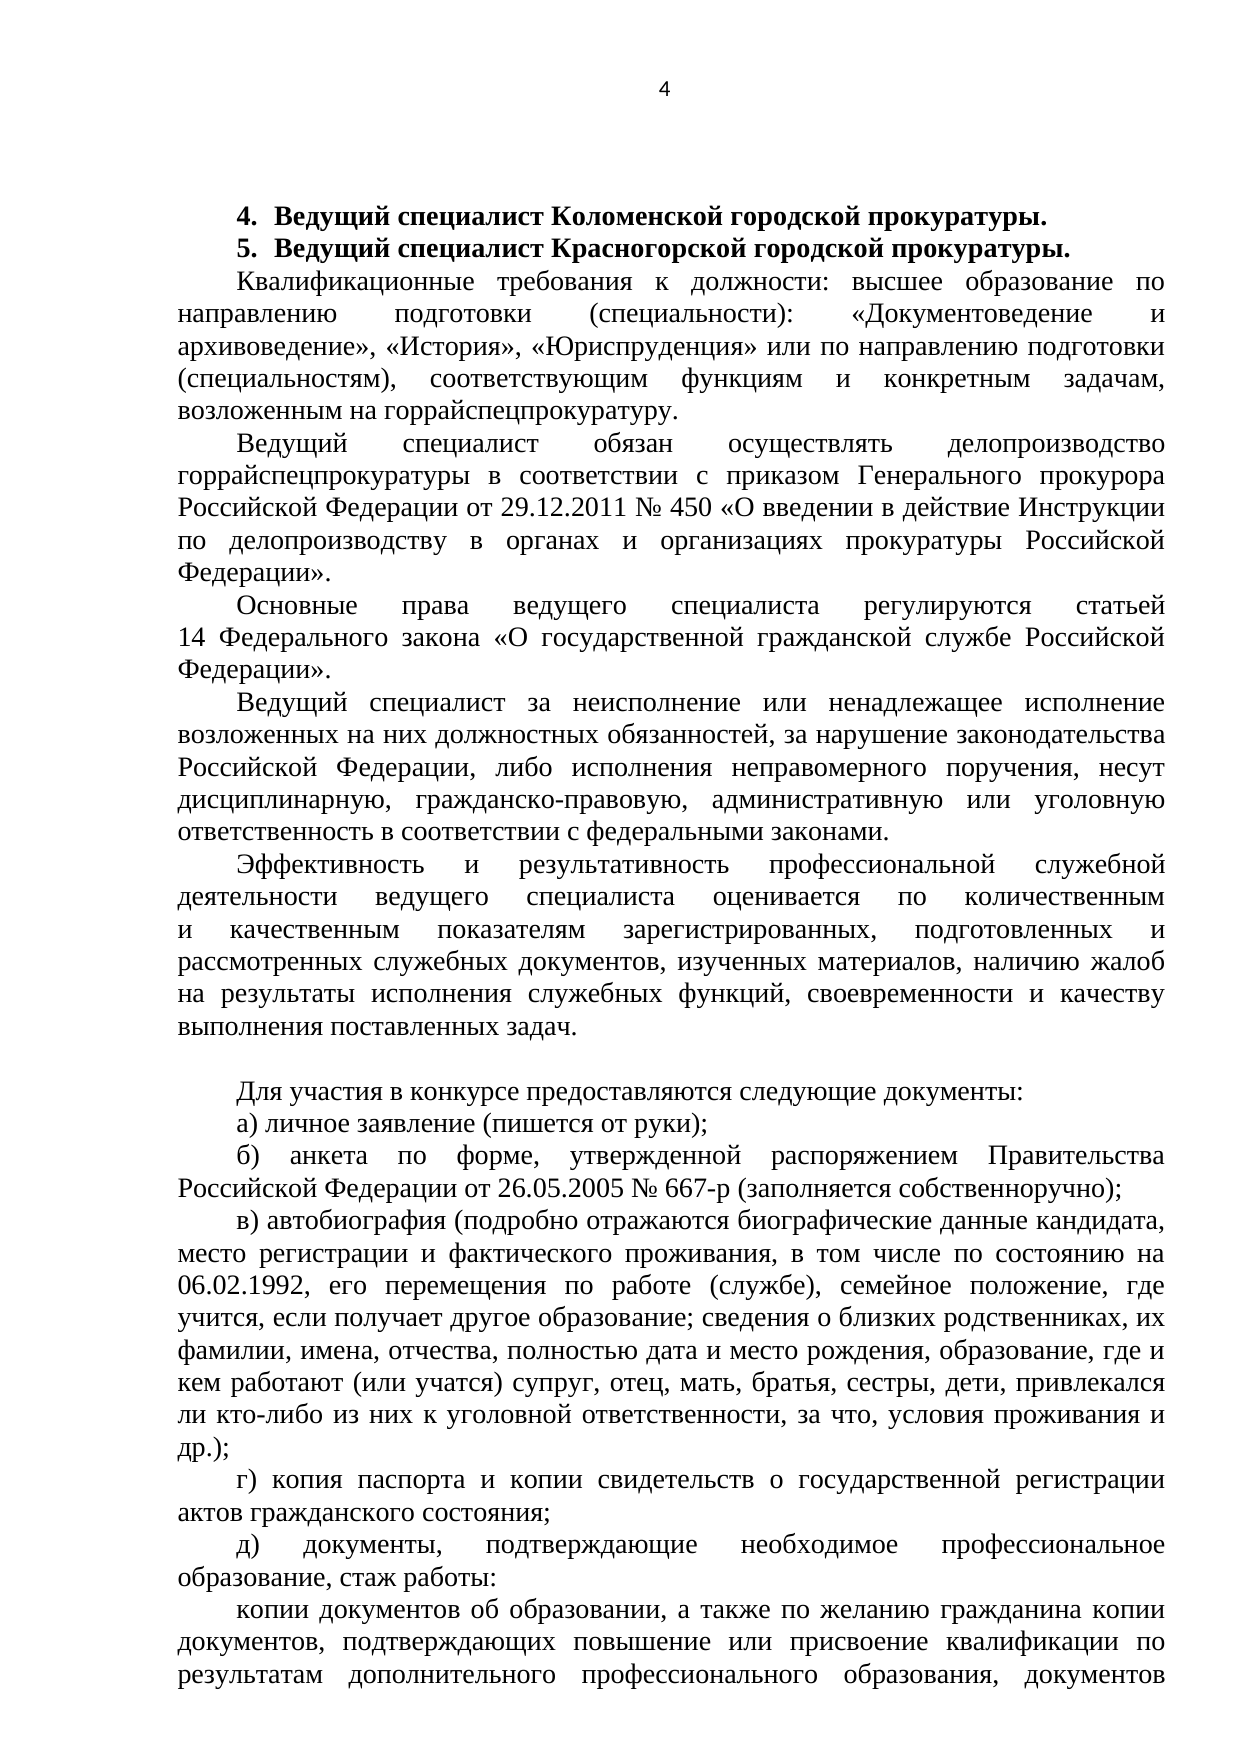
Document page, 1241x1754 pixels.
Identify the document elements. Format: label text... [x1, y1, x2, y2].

text Основные права ведущего специалиста регулируются статьей 14 Федерального закона «О государственной гражданской службе Российской Федерации». [177, 588, 1166, 685]
text г) копия паспорта и копии свидетельств о государственной регистрации актов гражданского состояния; [177, 1462, 1166, 1527]
text Для участия в конкурсе предоставляются следующие документы: [177, 1074, 1166, 1106]
list Ведущий специалист Красногорской городской прокуратуры. [236, 231, 1166, 264]
text Ведущий специалист за неисполнение или ненадлежащее исполнение возложенных на них должностных обязанностей, за нарушение законодательства Российской Федерации, либо исполнения неправомерного поручения, несут дисциплинарную, гражданско-правовую, административную или уголовную ответственность в соответствии с федеральными законами. [177, 685, 1166, 847]
text д) документы, подтверждающие необходимое профессиональное образование, стаж работы: [177, 1527, 1166, 1592]
text а) личное заявление (пишется от руки); [177, 1106, 1166, 1138]
text б) анкета по форме, утвержденной распоряжением Правительства Российской Федерации от 26.05.2005 № 667-р (заполняется собственноручно); [177, 1138, 1166, 1203]
text Ведущий специалист обязан осуществлять делопроизводство горрайспецпрокуратуры в соответствии с приказом Генерального прокурора Российской Федерации от 29.12.2011 № 450 «О введении в действие Инструкции по делопроизводству в органах и организациях прокуратуры Российской Федерации». [177, 426, 1166, 588]
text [177, 1592, 1166, 1689]
text Квалификационные требования к должности: высшее образование по направлению подготовки (специальности): «Документоведение и архивоведение», «История», «Юриспруденция» или по направлению подготовки (специальностям), соответствующим функциям и конкретным задачам, возложенным на горрайспецпрокуратуру. [177, 264, 1166, 426]
text в) автобиография (подробно отражаются биографические данные кандидата, место регистрации и фактического проживания, в том числе по состоянию на 06.02.1992, его перемещения по работе (службе), семейное положение, где учится, если получает другое образование; сведения о близких родственниках, их фамилии, имена, отчества, полностью дата и место рождения, образование, где и кем работают (или учатся) супруг, отец, мать, братья, сестры, дети, привлекался ли кто-либо из них к уголовной ответственности, за что, условия проживания и др.); [177, 1203, 1166, 1462]
text Эффективность и результативность профессиональной служебной деятельности ведущего специалиста оценивается по количественным и качественным показателям зарегистрированных, подготовленных и рассмотренных служебных документов, изученных материалов, наличию жалоб на результаты исполнения служебных функций, своевременности и качеству выполнения поставленных задач. [177, 847, 1166, 1041]
list Ведущий специалист Коломенской городской прокуратуры. [236, 199, 1166, 231]
